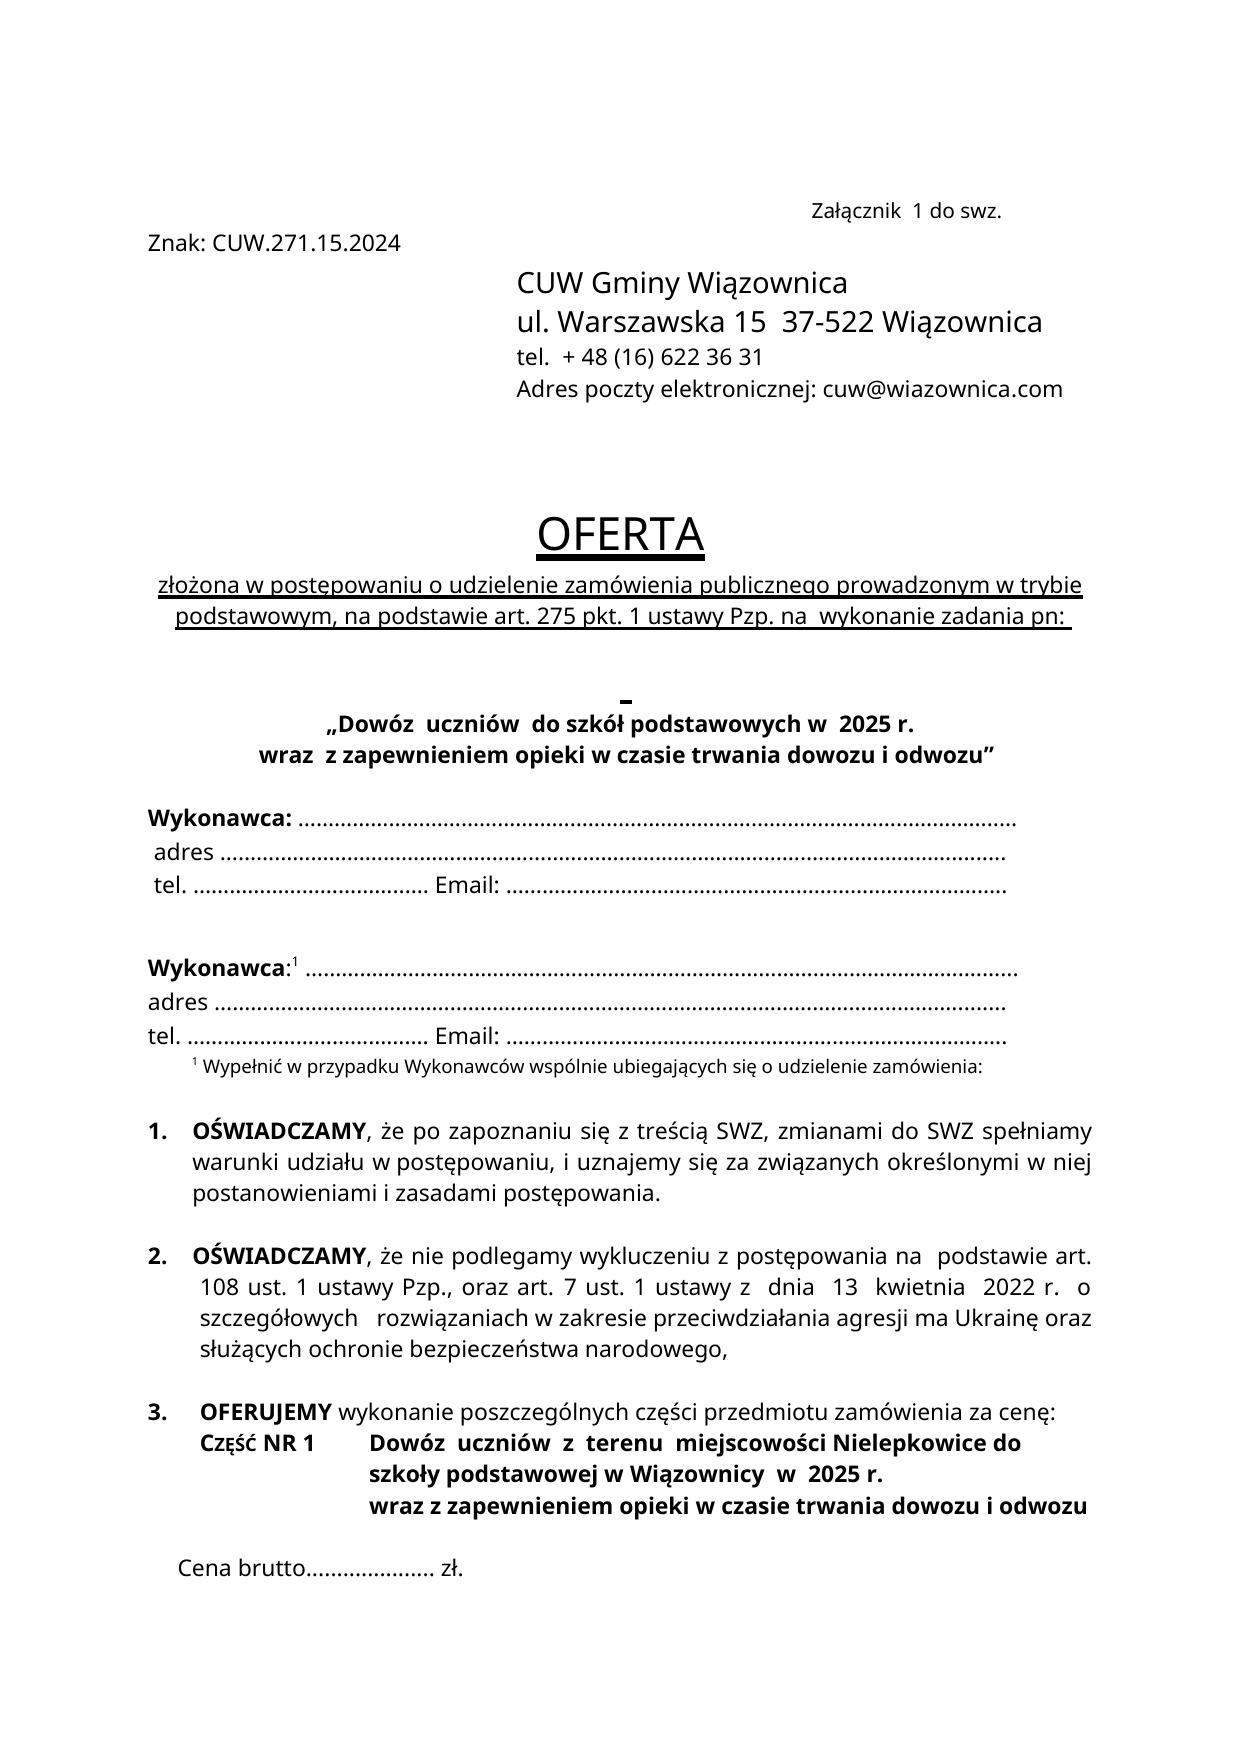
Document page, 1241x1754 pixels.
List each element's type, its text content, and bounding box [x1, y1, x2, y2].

list Oświadczamy, że nie podlegamy wykluczeniu z postępowania na podstawie art. 108 ust. 1 ustawy Pzp., oraz art. 7 ust. 1 ustawy z dnia 13 kwietnia 2022 r. o szczegółowych rozwiązaniach w zakresie przeciwdziałania agresji ma Ukrainę oraz służących ochronie bezpieczeństwa narodowego, [148, 1240, 1093, 1365]
text ul. Warszawska 15 37-522 Wiązownica [148, 302, 1093, 341]
list OFERUJEMY wykonanie poszczególnych części przedmiotu zamówienia za cenę: [148, 1396, 1093, 1427]
text Wykonawca:1 ………………………………………………………………………………………………….…... [148, 952, 1093, 983]
text adres …………………………………………………………………………………………………..………......... [148, 986, 1093, 1017]
text Adres poczty elektronicznej: cuw@wiazownica.com [516, 373, 1092, 404]
text 1 Wypełnić w przypadku Wykonawców wspólnie ubiegających się o udzielenie zamówienia: [148, 1053, 1093, 1079]
text OFERTA [148, 502, 1093, 564]
text Cena brutto..................... zł. [148, 1552, 1093, 1583]
text „Dowóz uczniów do szkół podstawowych w 2025 r. [148, 708, 1093, 739]
text Znak: CUW.271.15.2024 [148, 227, 1093, 258]
text Załącznik 1 do swz. [148, 197, 1093, 225]
text adres …………………………………………………………………………………………….……………......... [148, 836, 1093, 867]
text Część NR 1 Dowóz uczniów z terenu miejscowości Nielepkowice do szkoły podstawowej w Wiązownicy w 2025 r. wraz z zapewnieniem opieki w czasie trwania dowozu i odwozu [199, 1427, 1093, 1521]
text tel. …………………………………. Email: ……………………………………………………………………….. [148, 1020, 1093, 1051]
text tel. ……………………………..…. Email: ……………………………………………………………………….. [148, 869, 1093, 901]
list Oświadczamy, że po zapoznaniu się z treścią SWZ, zmianami do SWZ spełniamy warunki udziału w postępowaniu, i uznajemy się za związanych określonymi w niej postanowieniami i zasadami postępowania. [148, 1115, 1093, 1208]
text złożona w postępowaniu o udzielenie zamówienia publicznego prowadzonym w trybie podstawowym, na podstawie art. 275 pkt. 1 ustawy Pzp. na wykonanie zadania pn: [148, 569, 1093, 632]
text wraz z zapewnieniem opieki w czasie trwania dowozu i odwozu” [148, 739, 1093, 771]
text CUW Gminy Wiązownica [148, 262, 1093, 302]
text Wykonawca: ……………………………………………………………………………………………………..… [148, 802, 1093, 833]
text tel. + 48 (16) 622 36 31 [443, 341, 1092, 373]
